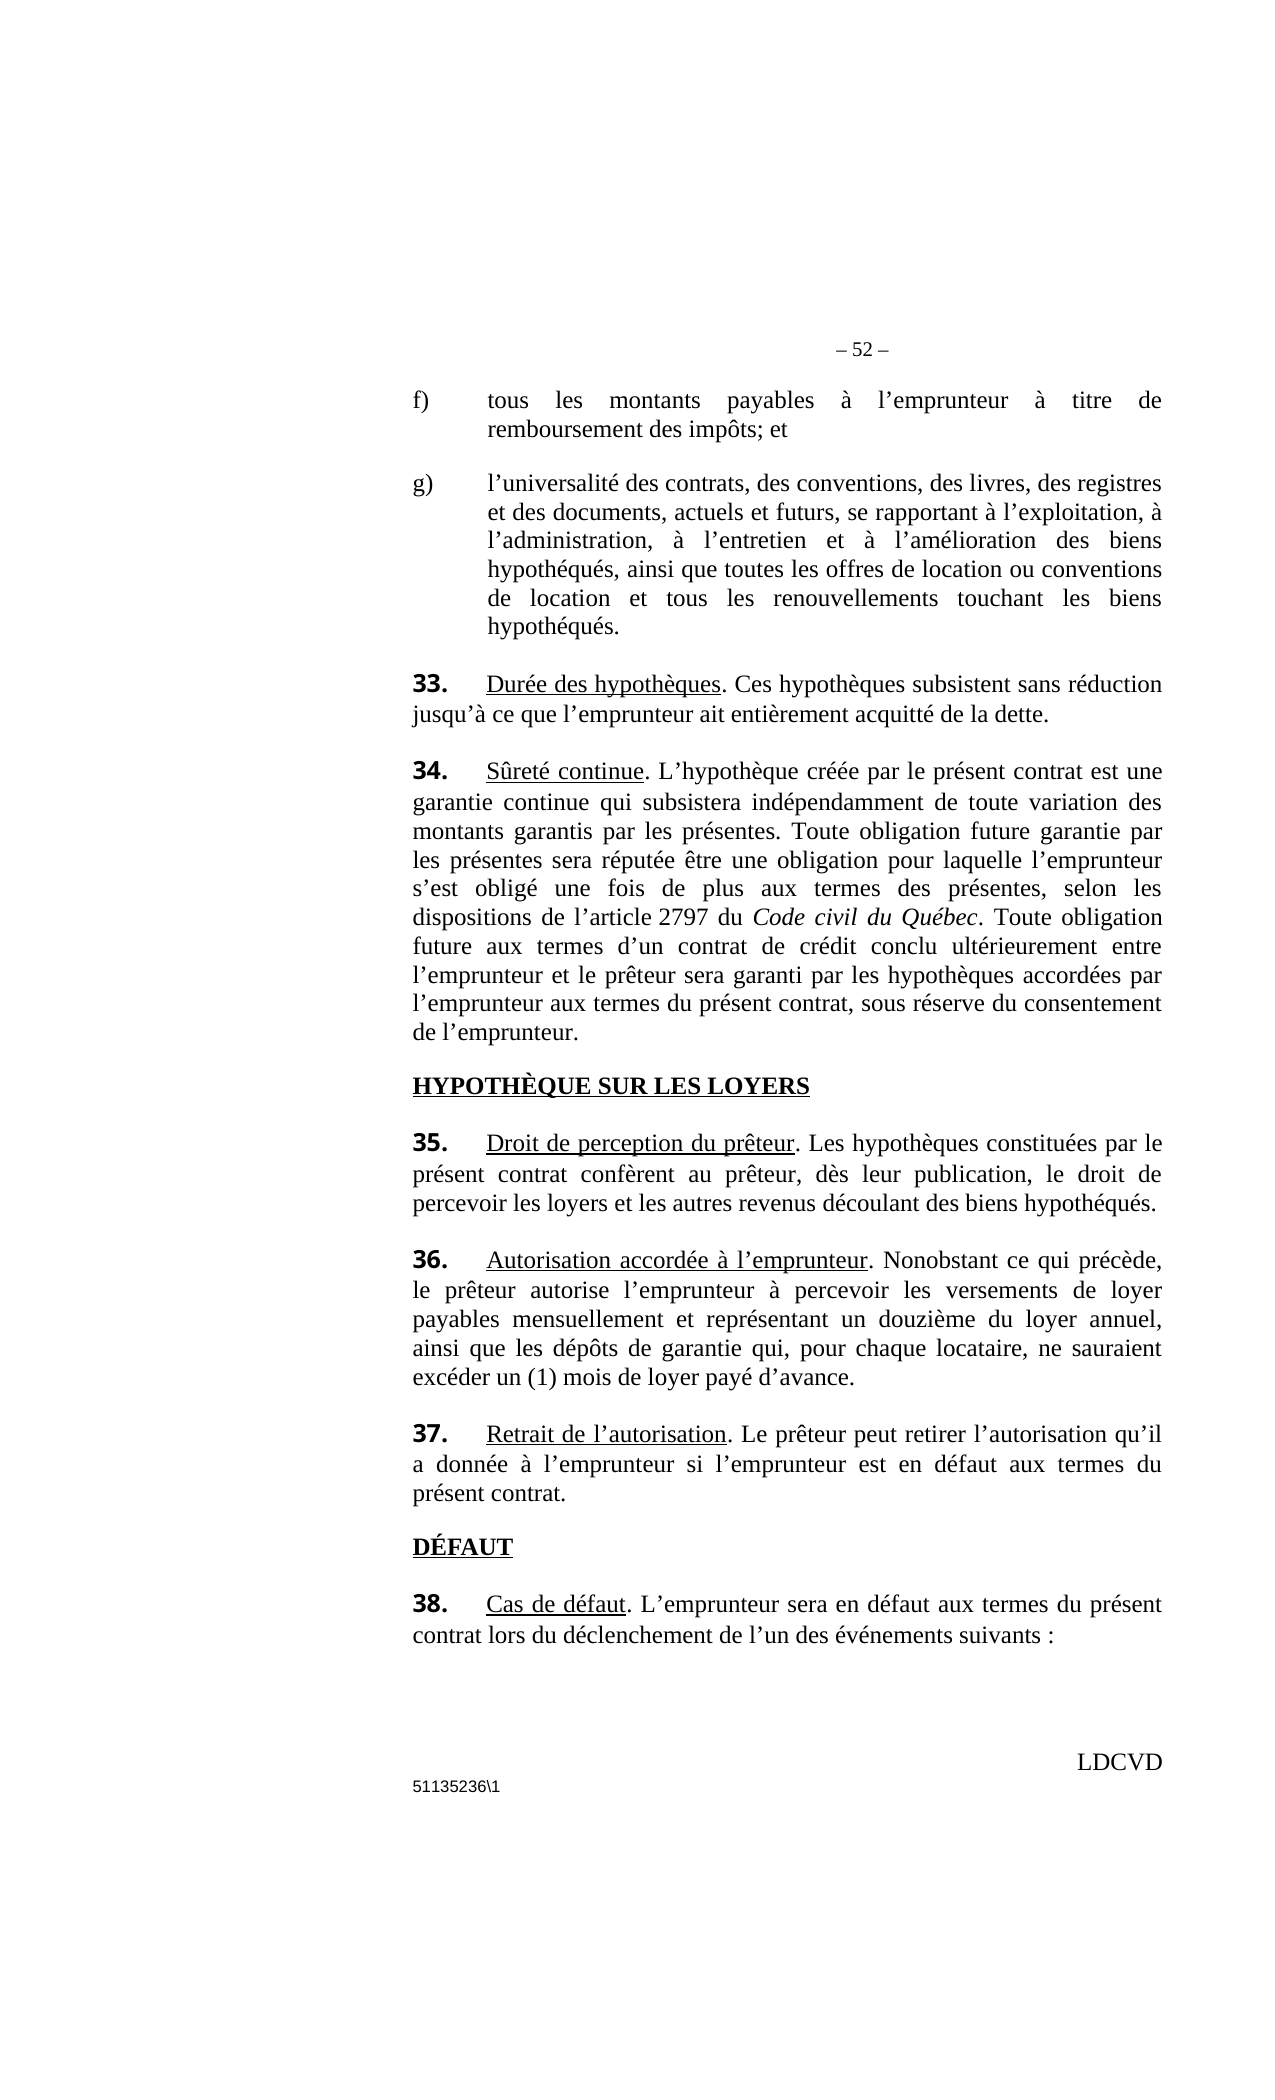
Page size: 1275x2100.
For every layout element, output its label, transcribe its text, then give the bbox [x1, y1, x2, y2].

subtitle Sûreté continue. L’hypothèque créée par le présent contrat est une garantie continue qui subsistera indépendamment de toute variation des montants garantis par les présentes. Toute obligation future garantie par les présentes sera réputée être une obligation pour laquelle l’emprunteur s’est obligé une fois de plus aux termes des présentes, selon les dispositions de l’article 2797 du Code civil du Québec. Toute obligation future aux termes d’un contrat de crédit conclu ultérieurement entre l’emprunteur et le prêteur sera garanti par les hypothèques accordées par l’emprunteur aux termes du présent contrat, sous réserve du consentement de l’emprunteur. [412, 753, 1163, 1046]
subtitle tous les montants payables à l’emprunteur à titre de remboursement des impôts; et [412, 385, 1163, 443]
subtitle l’universalité des contrats, des conventions, des livres, des registres et des documents, actuels et futurs, se rapportant à l’exploitation, à l’administration, à l’entretien et à l’amélioration des biens hypothéqués, ainsi que toutes les offres de location ou conventions de location et tous les renouvellements touchant les biens hypothéqués. [412, 468, 1163, 640]
subtitle Droit de perception du prêteur. Les hypothèques constituées par le présent contrat confèrent au prêteur, dès leur publication, le droit de percevoir les loyers et les autres revenus découlant des biens hypothéqués. [412, 1125, 1163, 1216]
subtitle Autorisation accordée à l’emprunteur. Nonobstant ce qui précède, le prêteur autorise l’emprunteur à percevoir les versements de loyer payables mensuellement et représentant un douzième du loyer annuel, ainsi que les dépôts de garantie qui, pour chaque locataire, ne sauraient excéder un (1) mois de loyer payé d’avance. [412, 1241, 1163, 1390]
title Défaut [412, 1532, 1163, 1561]
title Hypothèque SUR Les loyers [412, 1071, 1163, 1100]
subtitle Durée des hypothèques. Ces hypothèques subsistent sans réduction jusqu’à ce que l’emprunteur ait entièrement acquitté de la dette. [412, 665, 1163, 728]
subtitle Retrait de l’autorisation. Le prêteur peut retirer l’autorisation qu’il a donnée à l’emprunteur si l’emprunteur est en défaut aux termes du présent contrat. [412, 1415, 1163, 1507]
subtitle Cas de défaut. L’emprunteur sera en défaut aux termes du présent contrat lors du déclenchement de l’un des événements suivants : [412, 1586, 1163, 1648]
